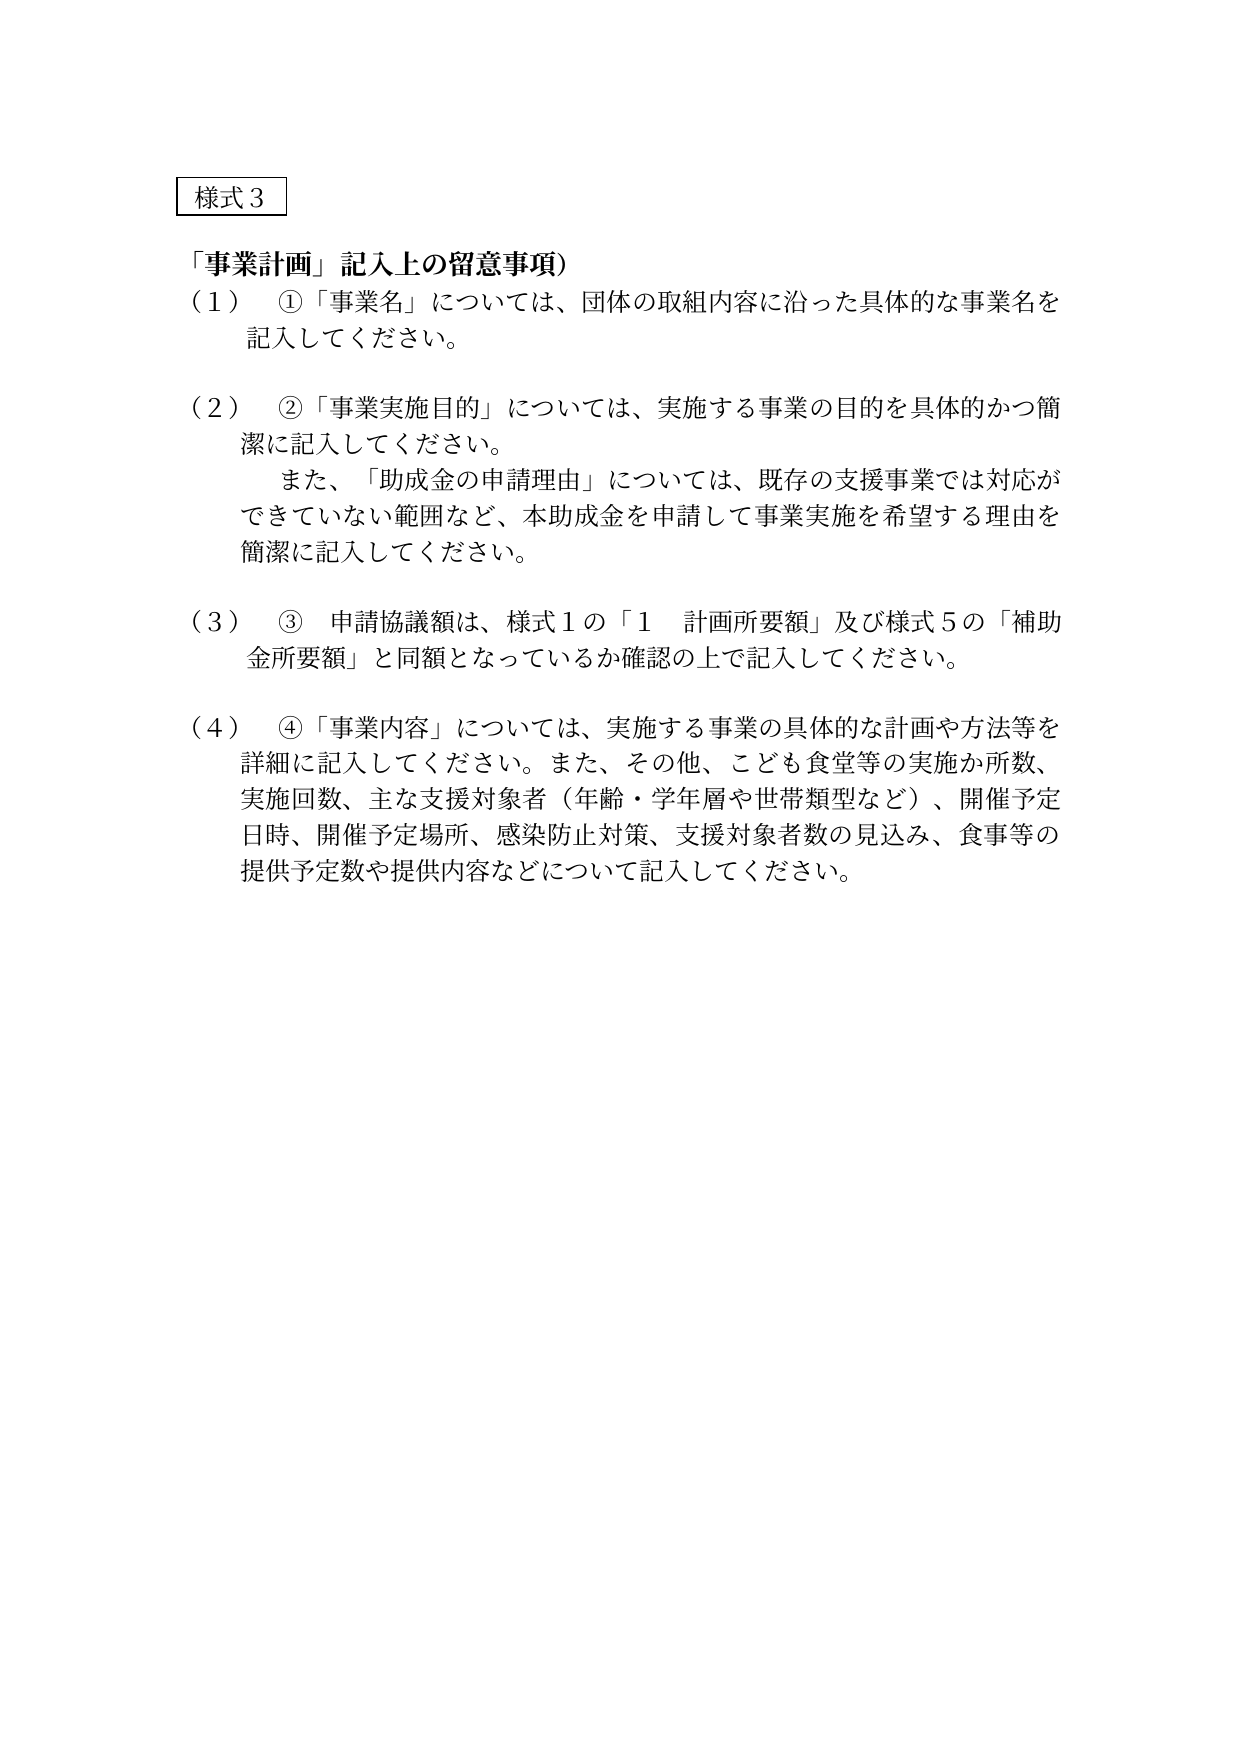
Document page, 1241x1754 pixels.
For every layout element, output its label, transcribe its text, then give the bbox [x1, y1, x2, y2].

text 「事業計画」記入上の留意事項） [177, 244, 1063, 283]
text （１） ①「事業名」については、団体の取組内容に沿った具体的な事業名を記入してください。 [177, 283, 1063, 354]
text （３） ③ 申請協議額は、様式１の「１ 計画所要額」及び様式５の「補助金所要額」と同額となっているか確認の上で記入してください。 [177, 602, 1063, 674]
text また、「助成金の申請理由」については、既存の支援事業では対応ができていない範囲など、本助成金を申請して事業実施を希望する理由を簡潔に記入してください。 [177, 460, 1063, 568]
text （２） ②「事業実施目的」については、実施する事業の目的を具体的かつ簡潔に記入してください。 [177, 388, 1063, 460]
text （４） ④「事業内容」については、実施する事業の具体的な計画や方法等を詳細に記入してください。また、その他、こども食堂等の実施か所数、実施回数、主な支援対象者（年齢・学年層や世帯類型など）、開催予定日時、開催予定場所、感染防止対策、支援対象者数の見込み、食事等の提供予定数や提供内容などについて記入してください。 [177, 708, 1063, 888]
